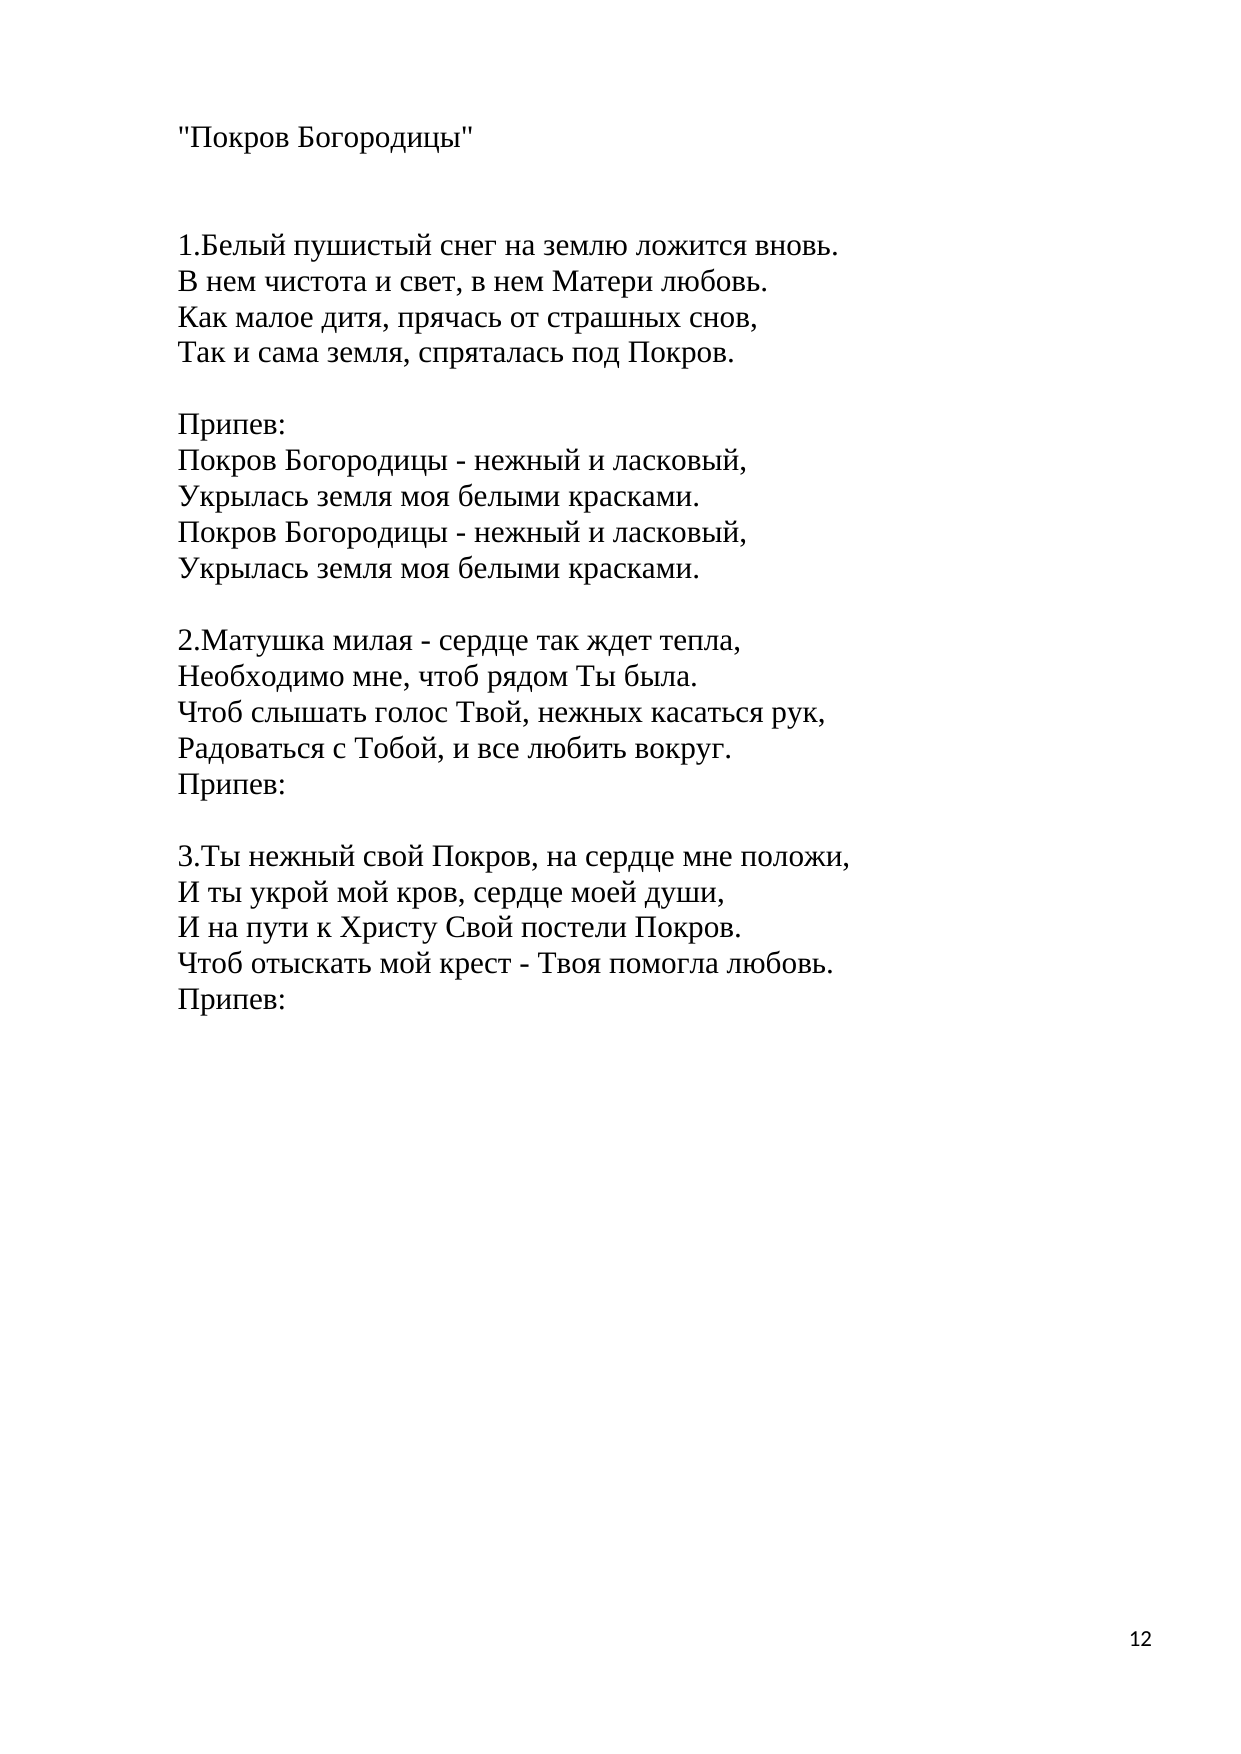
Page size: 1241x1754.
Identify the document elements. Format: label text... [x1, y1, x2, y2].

text Чтоб отыскать мой крест - Твоя помогла любовь. [177, 945, 1152, 981]
text Укрылась земля моя белыми красками. [177, 477, 1152, 513]
text Припев: [177, 981, 1152, 1017]
text В нем чистота и свет, в нем Матери любовь. [177, 262, 1152, 298]
text Чтоб слышать голос Твой, нежных касаться рук, [177, 693, 1152, 729]
text "Покров Богородицы" [177, 118, 1152, 154]
text Как малое дитя, прячась от страшных снов, [177, 298, 1152, 334]
text 3.Ты нежный свой Покров, на сердце мне положи, [177, 837, 1152, 873]
text Радоваться с Тобой, и все любить вокруг. [177, 729, 1152, 765]
text Покров Богородицы - нежный и ласковый, [177, 442, 1152, 477]
text 1.Белый пушистый снег на землю ложится вновь. [177, 226, 1152, 262]
text Так и сама земля, спряталась под Покров. [177, 334, 1152, 370]
text 2.Матушка милая - сердце так ждет тепла, [177, 621, 1152, 657]
text Припев: [177, 765, 1152, 801]
text Необходимо мне, чтоб рядом Ты была. [177, 657, 1152, 693]
text Покров Богородицы - нежный и ласковый, [177, 513, 1152, 549]
text И на пути к Христу Свой постели Покров. [177, 909, 1152, 945]
text Укрылась земля моя белыми красками. [177, 549, 1152, 585]
text И ты укрой мой кров, сердце моей души, [177, 873, 1152, 909]
text Припев: [177, 406, 1152, 442]
